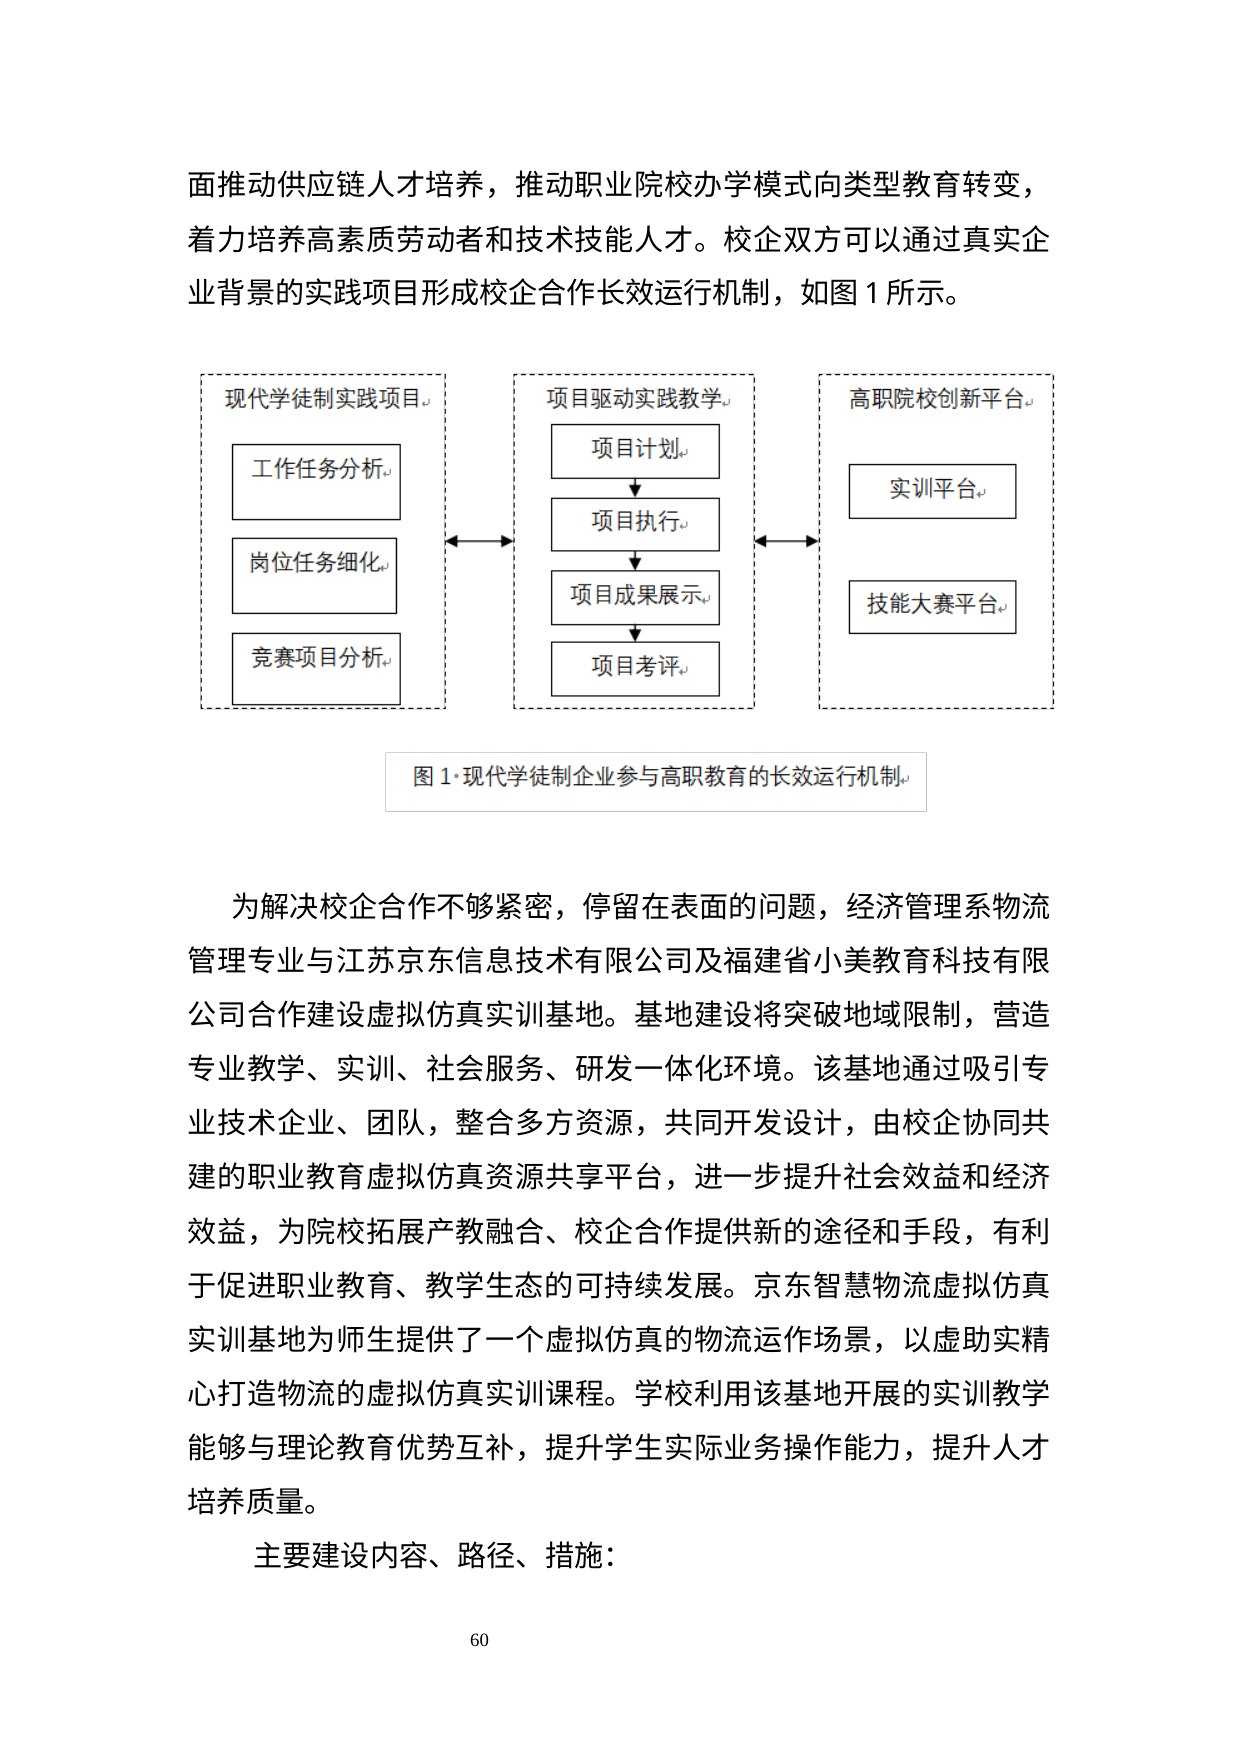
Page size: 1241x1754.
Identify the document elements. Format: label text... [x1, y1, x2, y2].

list 为解决校企合作不够紧密，停留在表面的问题，经济管理系物流管理专业与江苏京东信息技术有限公司及福建省小美教育科技有限公司合作建设虚拟仿真实训基地。基地建设将突破地域限制，营造专业教学、实训、社会服务、研发一体化环境。该基地通过吸引专业技术企业、团队，整合多方资源，共同开发设计，由校企协同共建的职业教育虚拟仿真资源共享平台，进一步提升社会效益和经济效益，为院校拓展产教融合、校企合作提供新的途径和手段，有利于促进职业教育、教学生态的可持续发展。京东智慧物流虚拟仿真实训基地为师生提供了一个虚拟仿真的物流运作场景，以虚助实精心打造物流的虚拟仿真实训课程。学校利用该基地开展的实训教学能够与理论教育优势互补，提升学生实际业务操作能力，提升人才培养质量。 [187, 884, 1053, 1521]
picture [187, 324, 1143, 848]
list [187, 162, 1053, 312]
list 主要建设内容、路径、措施： [253, 1532, 1053, 1575]
